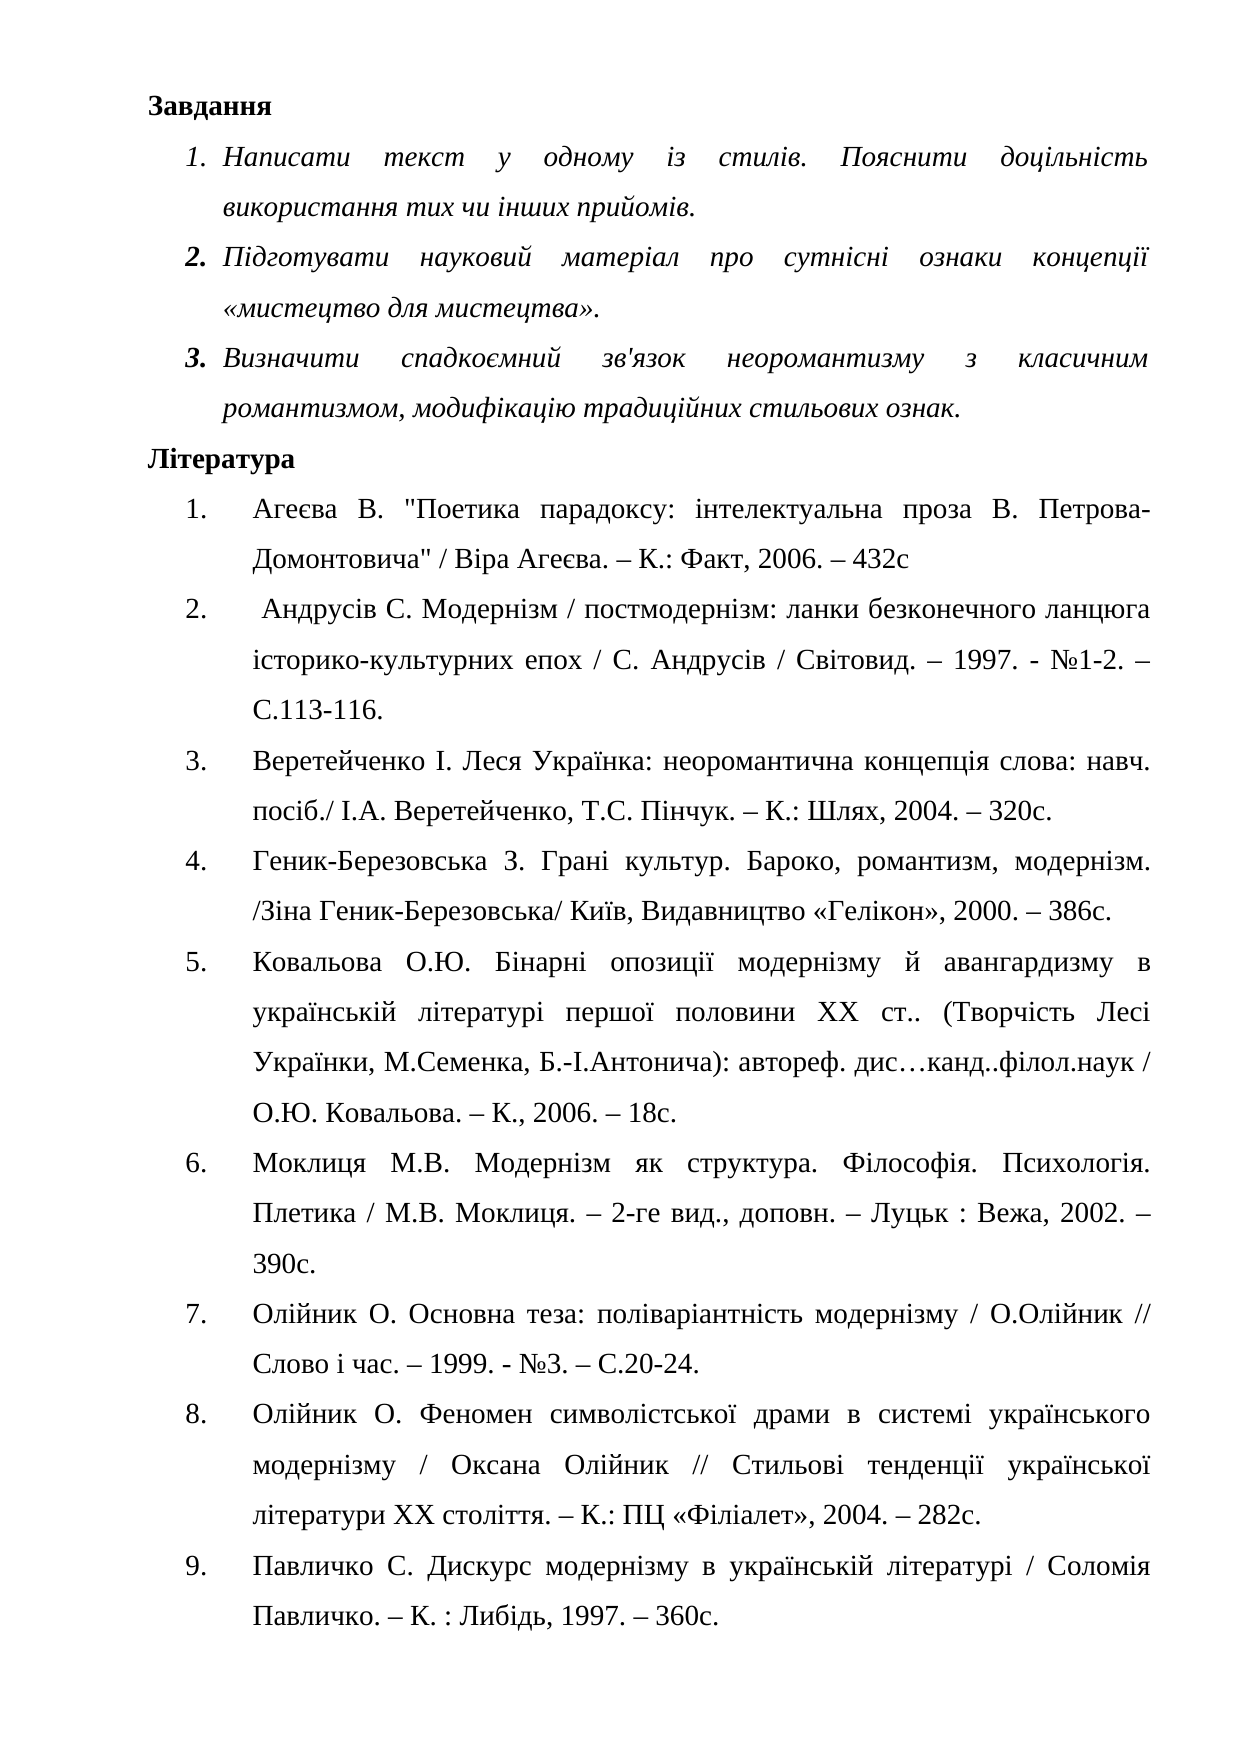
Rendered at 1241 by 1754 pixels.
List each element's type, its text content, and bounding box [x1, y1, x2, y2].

list Підготувати науковий матеріал про сутнісні ознаки концепції «мистецтво для мистецтва». [185, 239, 1152, 323]
list Геник-Березовська З. Грані культур. Бароко, романтизм, модернізм. /Зіна Геник-Березовська/ Київ, Видавництво «Гелікон», 2000. – 386с. [185, 843, 1152, 927]
list Олійник О. Феномен символістської драми в системі українського модернізму / Оксана Олійник // Стильові тенденції української літератури ХХ століття. – К.: ПЦ «Філіалет», 2004. – 282с. [185, 1397, 1152, 1531]
list Ковальова О.Ю. Бінарні опозиції модернізму й авангардизму в українській літературі першої половини ХХ ст.. (Творчість Лесі Українки, М.Семенка, Б.-І.Антонича): автореф. дис…канд..філол.наук / О.Ю. Ковальова. – К., 2006. – 18с. [185, 944, 1152, 1128]
text Література [148, 441, 1152, 474]
list Веретейченко І. Леся Українка: неоромантична концепція слова: навч. посіб./ І.А. Веретейченко, Т.С. Пінчук. – К.: Шлях, 2004. – 320с. [185, 743, 1152, 826]
list Визначити спадкоємний зв'язок неоромантизму з класичним романтизмом, модифікацію традиційних стильових ознак. [185, 340, 1152, 424]
list Андрусів С. Модернізм / постмодернізм: ланки безконечного ланцюга історико-культурних епох / С. Андрусів / Світовид. – 1997. - №1-2. – С.113-116. [185, 592, 1152, 726]
list Павличко С. Дискурс модернізму в українській літературі / Соломія Павличко. – К. : Либідь, 1997. – 360с. [185, 1548, 1152, 1631]
list Написати текст у одному із стилів. Пояснити доцільність використання тих чи інших прийомів. [185, 139, 1152, 223]
list Моклиця М.В. Модернізм як структура. Філософія. Психологія. Плетика / М.В. Моклиця. – 2-ге вид., доповн. – Луцьк : Вежа, 2002. – 390с. [185, 1145, 1152, 1279]
list Олійник О. Основна теза: поліваріантність модернізму / О.Олійник // Слово і час. – 1999. - №3. – С.20-24. [185, 1296, 1152, 1380]
list Агеєва В. "Поетика парадоксу: інтелектуальна проза В. Петрова-Домонтовича" / Віра Агеєва. – К.: Факт, 2006. – 432с [185, 491, 1152, 575]
text Завдання [148, 88, 1152, 122]
